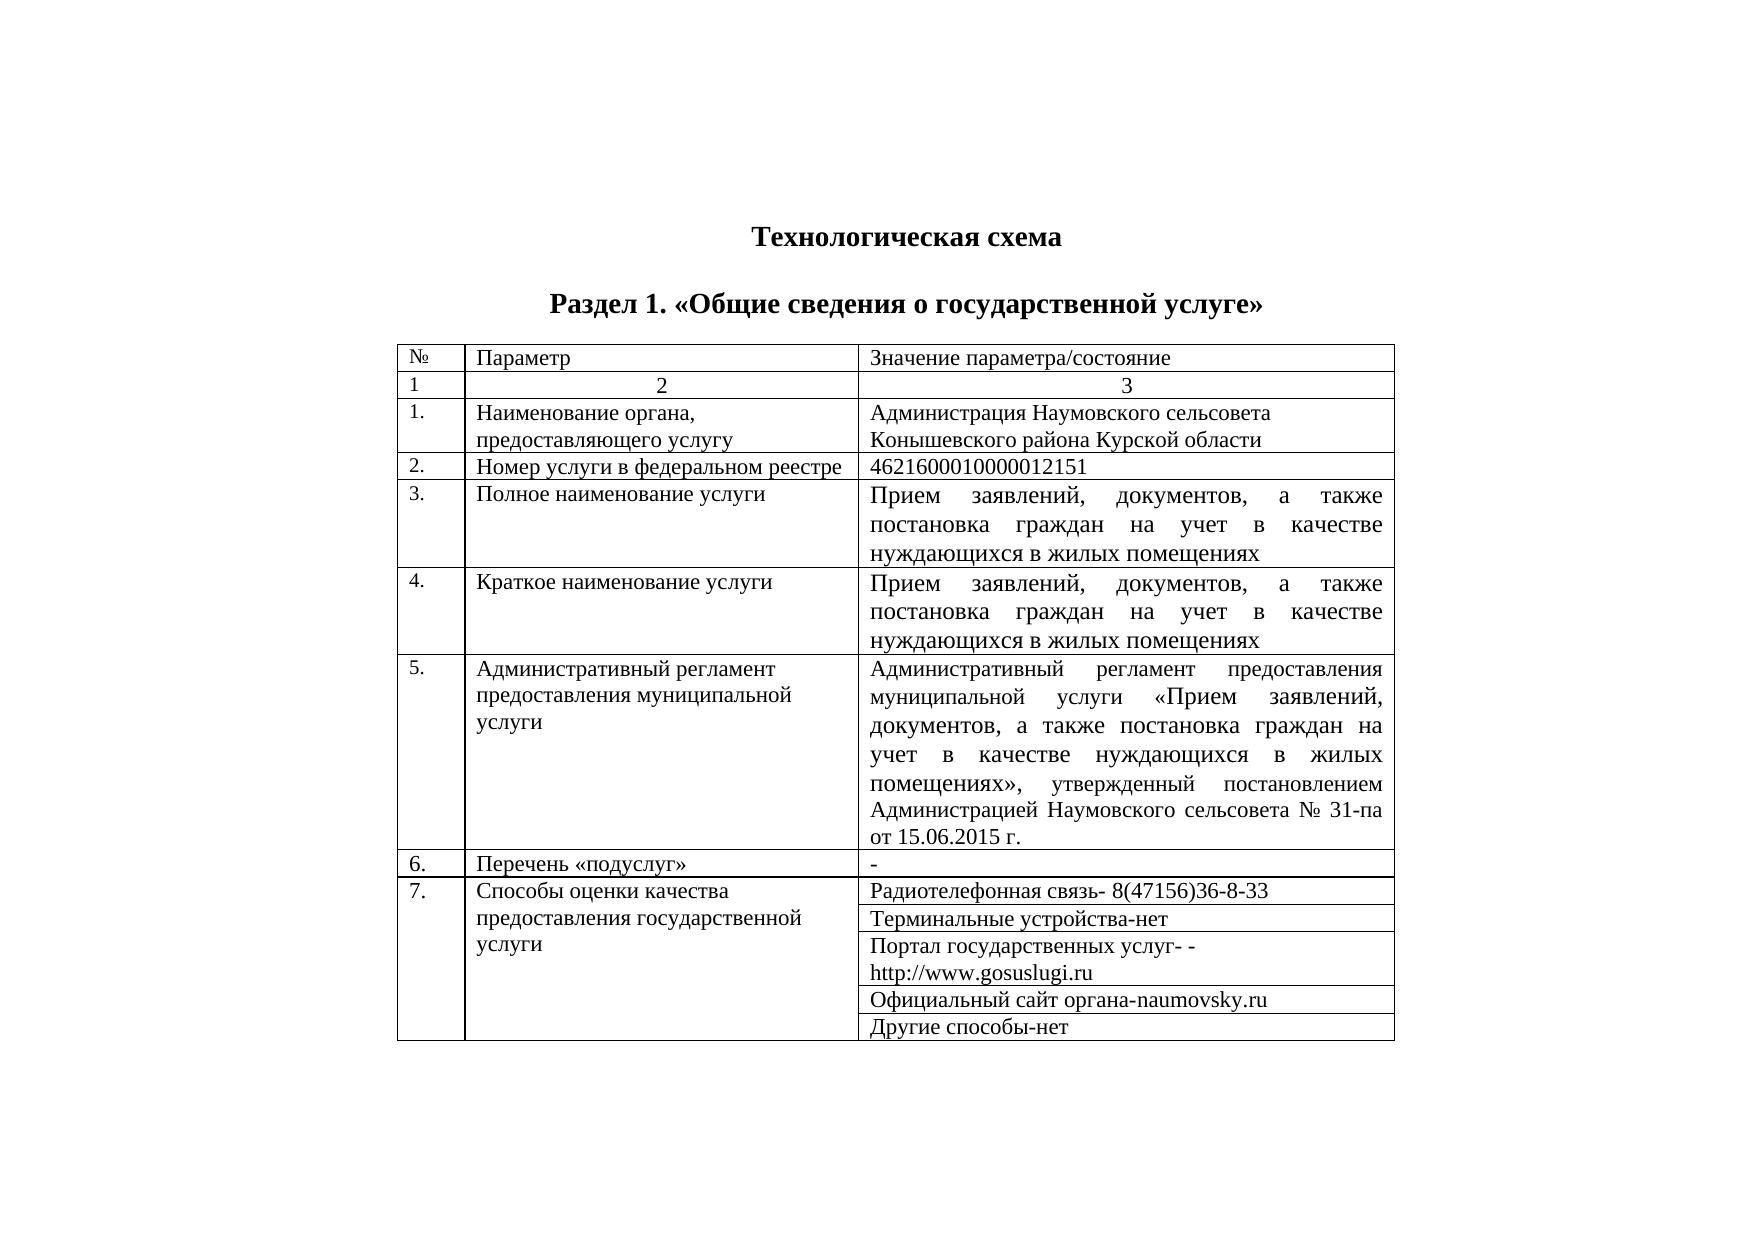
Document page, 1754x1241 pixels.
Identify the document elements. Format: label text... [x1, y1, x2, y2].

table_header № [398, 345, 464, 371]
table_header Значение параметра/состояние [859, 345, 1394, 371]
table_cell Администрация Наумовского сельсовета Конышевского района Курской области [859, 399, 1394, 452]
table_cell 3. [398, 480, 464, 567]
table_cell 7. [398, 878, 464, 1040]
table_cell Административный регламент предоставления муниципальной услуги [466, 655, 858, 849]
table_cell Портал государственных услуг- - http://www.gosuslugi.ru [859, 932, 1394, 985]
table_cell Полное наименование услуги [466, 480, 858, 567]
table_cell 6. [398, 850, 464, 876]
table_cell 3 [859, 372, 1394, 398]
table_cell Прием заявлений, документов, а также постановка граждан на учет в качестве нуждающихся в жилых помещениях [859, 568, 1394, 654]
table_cell 2. [398, 453, 464, 479]
table_cell Административный регламент предоставления муниципальной услуги «Прием заявлений, документов, а также постановка граждан на учет в качестве нуждающихся в жилых помещениях», утвержденный постановлением Администрацией Наумовского сельсовета № 31-па от 15.06.2015 г. [859, 655, 1394, 849]
text Раздел 1. «Общие сведения о государственной услуге» [148, 286, 1665, 319]
table_cell 2 [466, 372, 858, 398]
table_cell Радиотелефонная связь- 8(47156)36-8-33 [859, 878, 1394, 904]
table_cell 1 [398, 372, 464, 398]
table_cell Способы оценки качества предоставления государственной услуги [466, 878, 858, 1040]
table_cell Краткое наименование услуги [466, 568, 858, 654]
table_cell Прием заявлений, документов, а также постановка граждан на учет в качестве нуждающихся в жилых помещениях [859, 480, 1394, 567]
table_cell 5. [398, 655, 464, 849]
table_cell Терминальные устройства-нет [859, 905, 1394, 931]
table_cell 4. [398, 568, 464, 654]
table_cell Перечень «подуслуг» [466, 850, 858, 876]
table_cell Другие способы-нет [859, 1014, 1394, 1040]
table_cell Наименование органа, предоставляющего услугу [466, 399, 858, 452]
table_cell Номер услуги в федеральном реестре [466, 453, 858, 479]
table_cell 1. [398, 399, 464, 452]
table_cell Официальный сайт органа-naumovsky.ru [859, 986, 1394, 1012]
table_cell - [859, 850, 1394, 876]
table_cell 4621600010000012151 [859, 453, 1394, 479]
text Технологическая схема [148, 219, 1665, 252]
table_header Параметр [466, 345, 858, 371]
